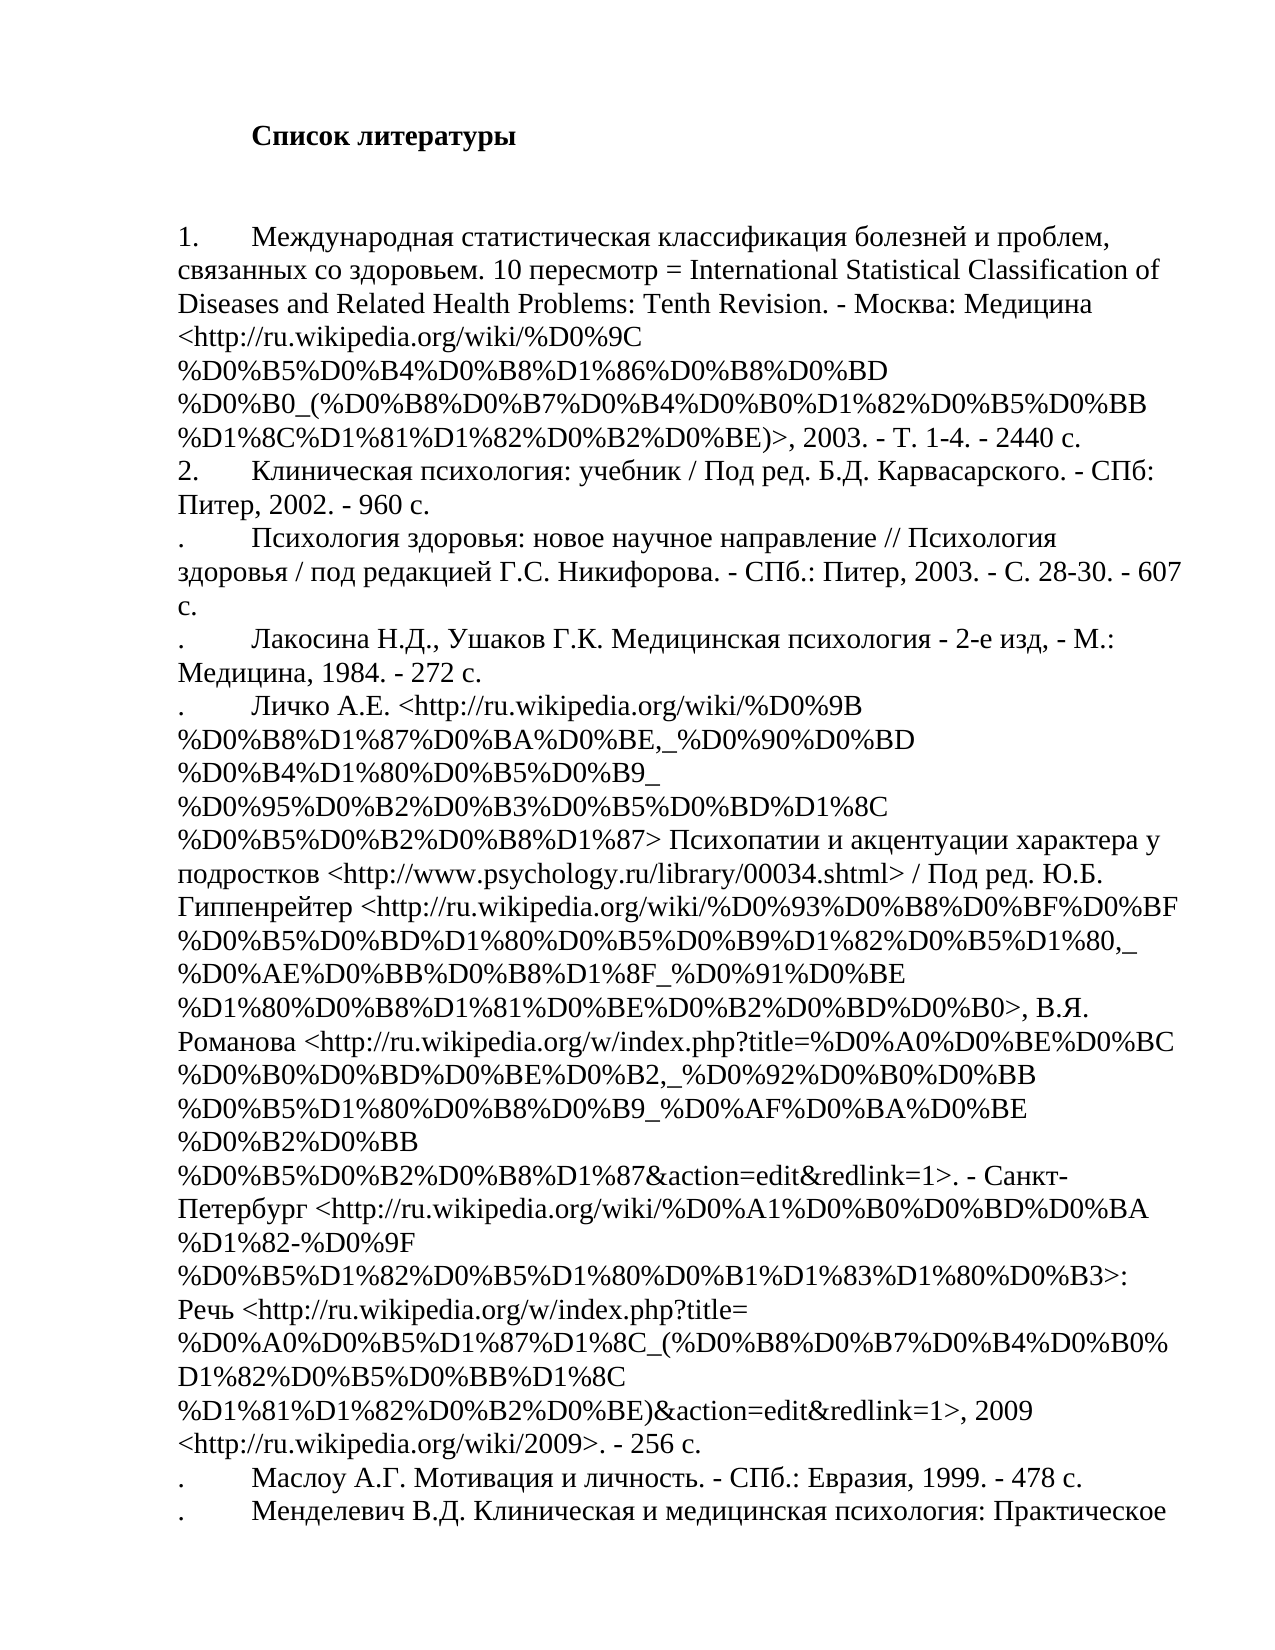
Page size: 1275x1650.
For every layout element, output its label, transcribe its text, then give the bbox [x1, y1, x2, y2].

text 2. Клиническая психология: учебник / Под ред. Б.Д. Карвасарского. - СПб: Питер, 2002. - 960 с. [177, 453, 1186, 521]
text 1. Международная статистическая классификация болезней и проблем, связанных со здоровьем. 10 пересмотр = International Statistical Classification of Diseases and Related Health Problems: Tenth Revision. - Москва: Медицина <http://ru.wikipedia.org/wiki/%D0%9C%D0%B5%D0%B4%D0%B8%D1%86%D0%B8%D0%BD%D0%B0_(%D0%B8%D0%B7%D0%B4%D0%B0%D1%82%D0%B5%D0%BB%D1%8C%D1%81%D1%82%D0%B2%D0%BE)>, 2003. - Т. 1-4. - 2440 с. [177, 219, 1186, 453]
text . Маслоу А.Г. Мотивация и личность. - СПб.: Евразия, 1999. - 478 с. [177, 1460, 1186, 1493]
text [177, 1493, 1186, 1527]
text . Психология здоровья: новое научное направление // Психология здоровья / под редакцией Г.С. Никифорова. - СПб.: Питер, 2003. - С. 28-30. - 607 с. [177, 521, 1186, 621]
text . Лакосина Н.Д., Ушаков Г.К. Медицинская психология - 2-е изд, - М.: Медицина, 1984. - 272 с. [177, 621, 1186, 688]
text . Личко А.Е. <http://ru.wikipedia.org/wiki/%D0%9B%D0%B8%D1%87%D0%BA%D0%BE,_%D0%90%D0%BD%D0%B4%D1%80%D0%B5%D0%B9_%D0%95%D0%B2%D0%B3%D0%B5%D0%BD%D1%8C%D0%B5%D0%B2%D0%B8%D1%87> Психопатии и акцентуации характера у подростков <http://www.psychology.ru/library/00034.shtml> / Под ред. Ю.Б. Гиппенрейтер <http://ru.wikipedia.org/wiki/%D0%93%D0%B8%D0%BF%D0%BF%D0%B5%D0%BD%D1%80%D0%B5%D0%B9%D1%82%D0%B5%D1%80,_%D0%AE%D0%BB%D0%B8%D1%8F_%D0%91%D0%BE%D1%80%D0%B8%D1%81%D0%BE%D0%B2%D0%BD%D0%B0>, В.Я. Романова <http://ru.wikipedia.org/w/index.php?title=%D0%A0%D0%BE%D0%BC%D0%B0%D0%BD%D0%BE%D0%B2,_%D0%92%D0%B0%D0%BB%D0%B5%D1%80%D0%B8%D0%B9_%D0%AF%D0%BA%D0%BE%D0%B2%D0%BB%D0%B5%D0%B2%D0%B8%D1%87&action=edit&redlink=1>. - Санкт-Петербург <http://ru.wikipedia.org/wiki/%D0%A1%D0%B0%D0%BD%D0%BA%D1%82-%D0%9F%D0%B5%D1%82%D0%B5%D1%80%D0%B1%D1%83%D1%80%D0%B3>: Речь <http://ru.wikipedia.org/w/index.php?title=%D0%A0%D0%B5%D1%87%D1%8C_(%D0%B8%D0%B7%D0%B4%D0%B0%D1%82%D0%B5%D0%BB%D1%8C%D1%81%D1%82%D0%B2%D0%BE)&action=edit&redlink=1>, 2009 <http://ru.wikipedia.org/wiki/2009>. - 256 с. [177, 688, 1186, 1460]
text Список литературы [177, 118, 1186, 152]
